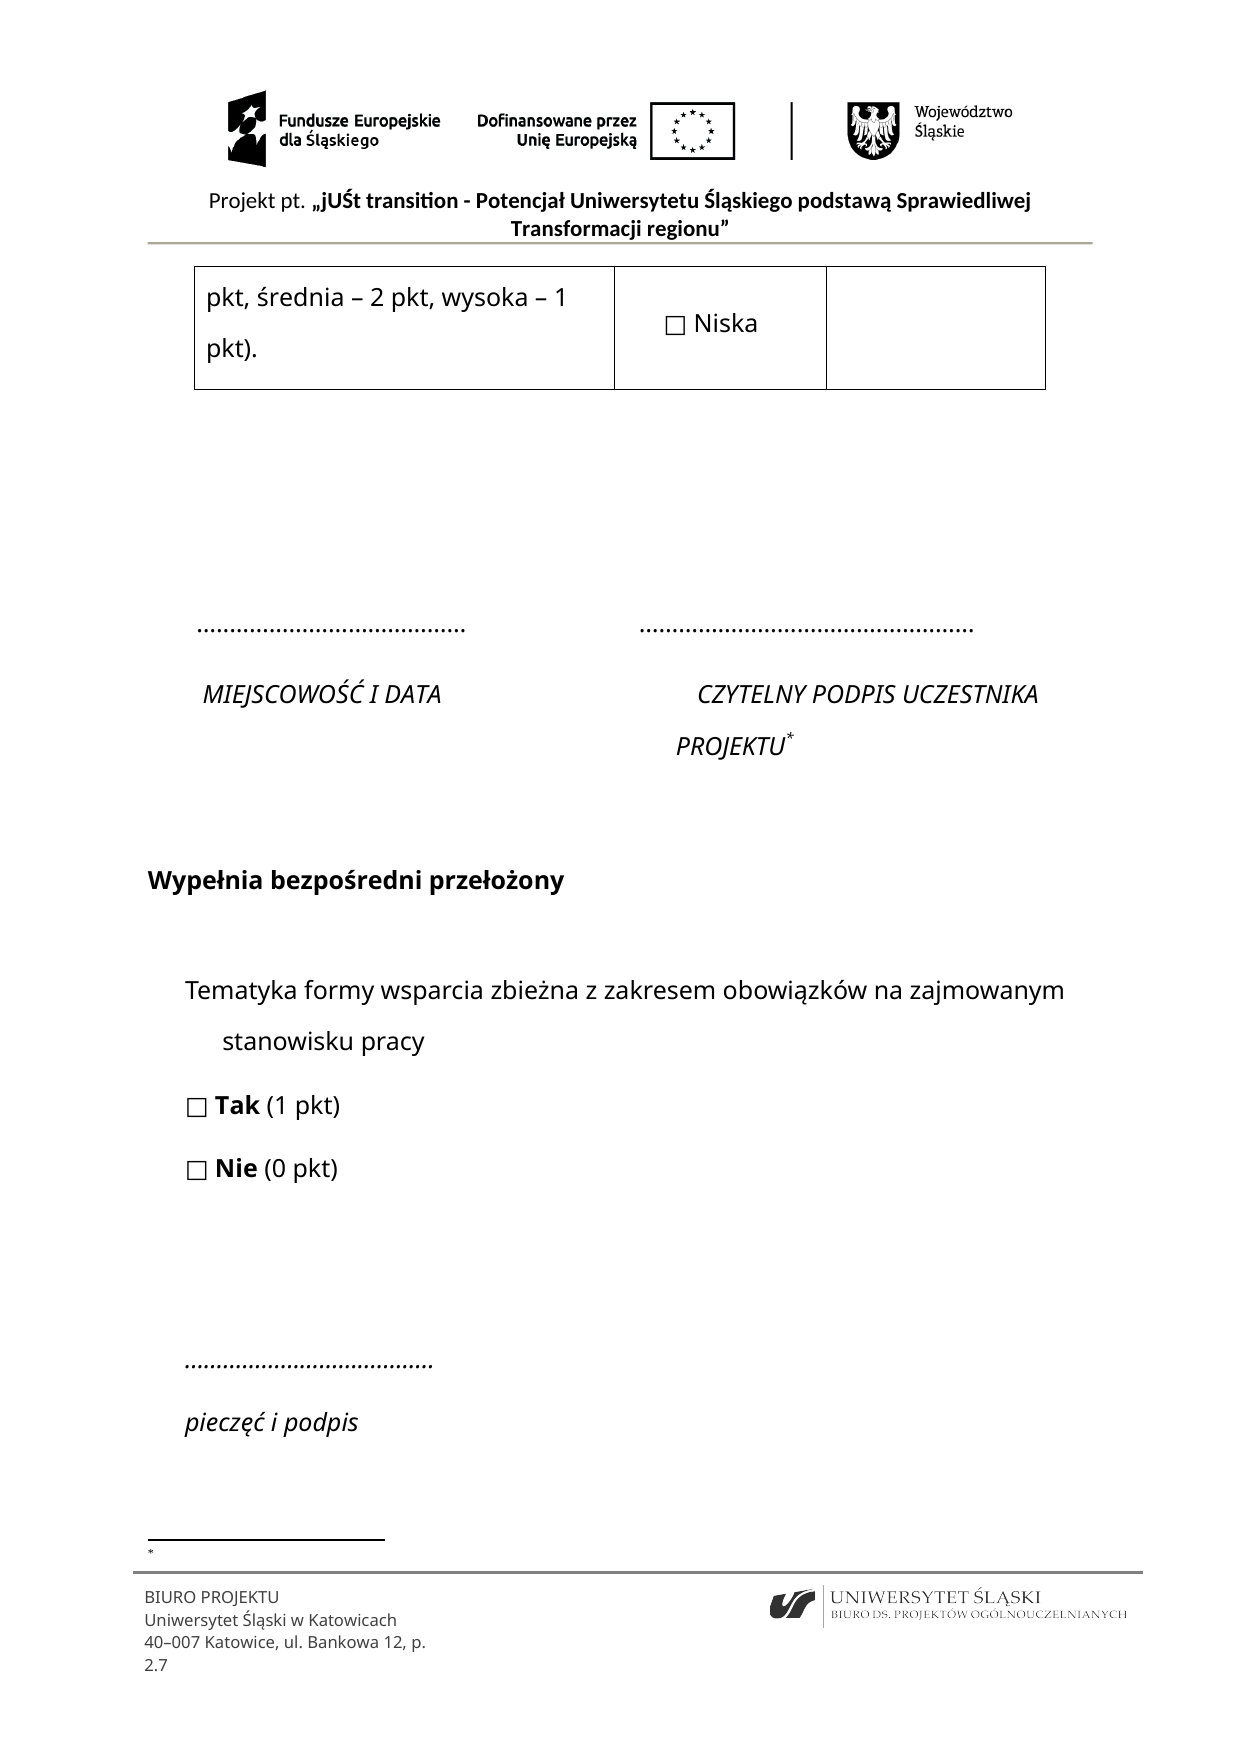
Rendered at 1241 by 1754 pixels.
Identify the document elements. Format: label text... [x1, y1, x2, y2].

subtitle Wypełnia bezpośredni przełożony [148, 863, 1093, 897]
table_cell MIEJSCOWOŚĆ I DATA [148, 665, 590, 787]
table_cell □ Wysoka □ Średnia □ Niska [615, 267, 826, 389]
table_header …………………………………………… [590, 594, 1107, 664]
text □ Nie (0 pkt) [185, 1151, 1093, 1185]
text Tematyka formy wsparcia zbieżna z zakresem obowiązków na zajmowanym stanowisku pracy [185, 973, 1093, 1058]
text pieczęć i podpis [185, 1405, 1093, 1439]
table_cell Ocena własnych kompetencji z zakresu tematycznego objętego daną formą wsparcia (niska – 3 pkt, średnia – 2 pkt, wysoka – 1 pkt). [195, 267, 614, 389]
text ………………………………… [185, 1342, 1093, 1376]
table_header …..……………………………… [148, 594, 590, 664]
table_cell [827, 267, 1045, 389]
text □ Tak (1 pkt) [185, 1087, 1093, 1121]
picture [208, 70, 1032, 187]
table_cell CZYTELNY PODPIS UCZESTNIKA PROJEKTU* [590, 665, 1107, 787]
